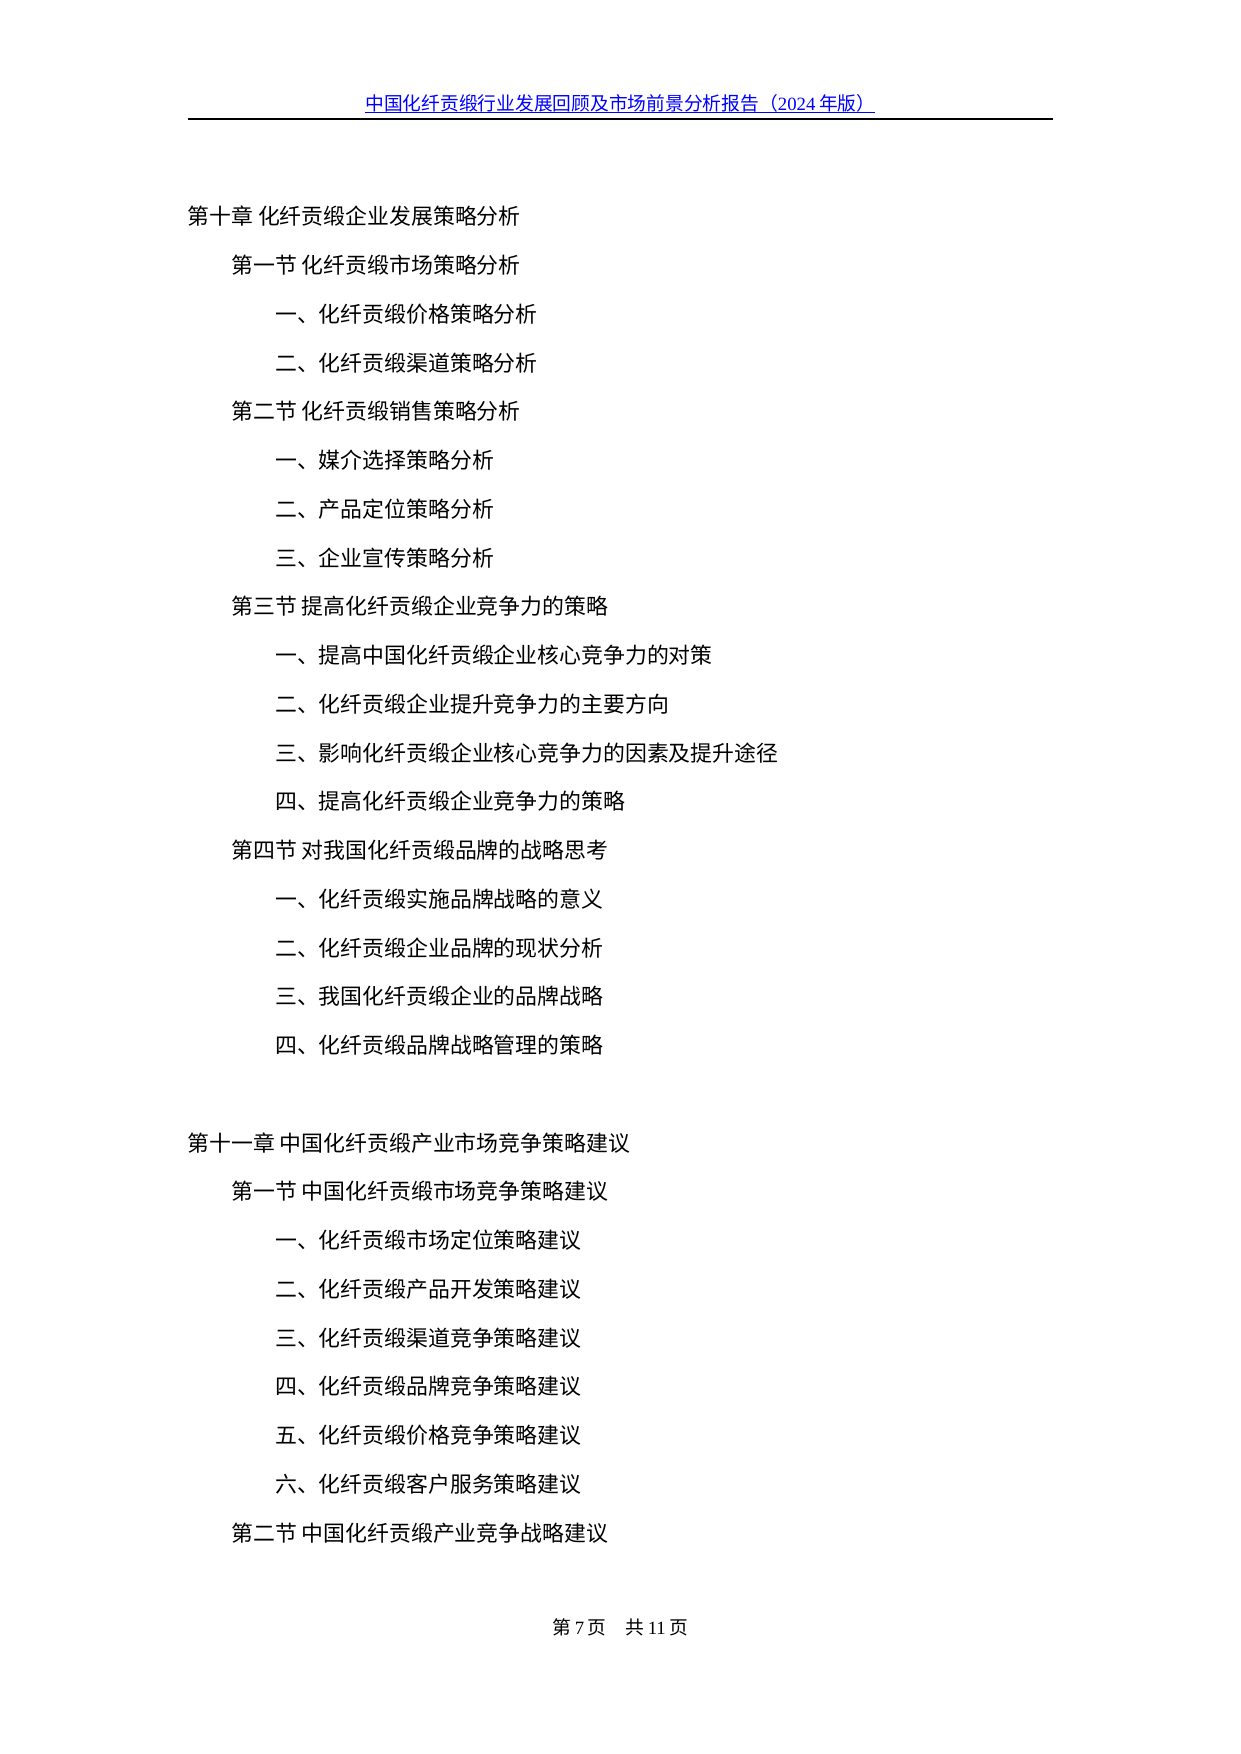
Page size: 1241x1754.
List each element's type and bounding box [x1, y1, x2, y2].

text [187, 150, 1053, 1548]
